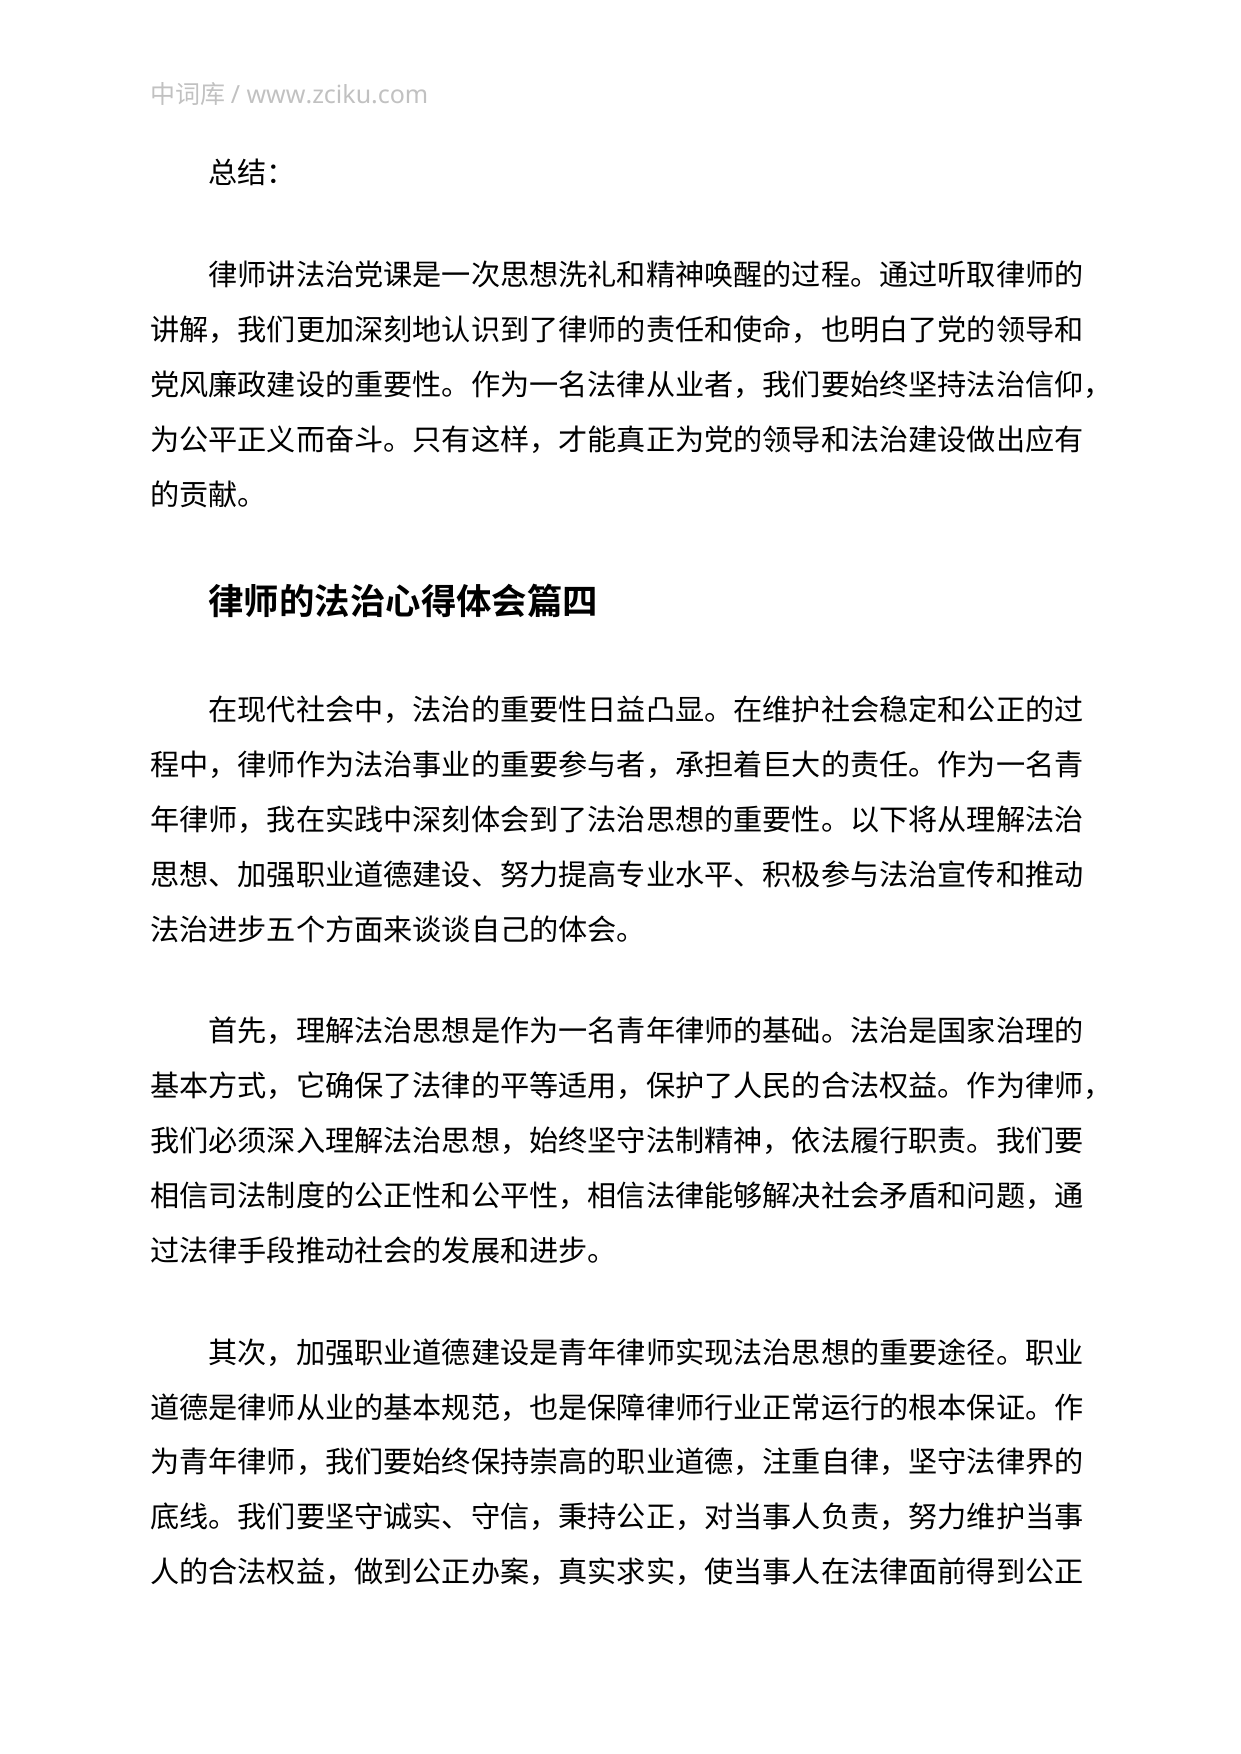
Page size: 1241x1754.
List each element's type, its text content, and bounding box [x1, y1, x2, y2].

text 律师讲法治党课是一次思想洗礼和精神唤醒的过程。通过听取律师的讲解，我们更加深刻地认识到了律师的责任和使命，也明白了党的领导和党风廉政建设的重要性。作为一名法律从业者，我们要始终坚持法治信仰，为公平正义而奋斗。只有这样，才能真正为党的领导和法治建设做出应有的贡献。 [150, 252, 1090, 514]
text 总结： [150, 150, 1090, 192]
text 律师的法治心得体会篇四 [150, 573, 1090, 624]
text 在现代社会中，法治的重要性日益凸显。在维护社会稳定和公正的过程中，律师作为法治事业的重要参与者，承担着巨大的责任。作为一名青年律师，我在实践中深刻体会到了法治思想的重要性。以下将从理解法治思想、加强职业道德建设、努力提高专业水平、积极参与法治宣传和推动法治进步五个方面来谈谈自己的体会。 [150, 687, 1090, 948]
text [150, 1329, 1090, 1591]
text 首先，理解法治思想是作为一名青年律师的基础。法治是国家治理的基本方式，它确保了法律的平等适用，保护了人民的合法权益。作为律师，我们必须深入理解法治思想，始终坚守法制精神，依法履行职责。我们要相信司法制度的公正性和公平性，相信法律能够解决社会矛盾和问题，通过法律手段推动社会的发展和进步。 [150, 1008, 1090, 1270]
